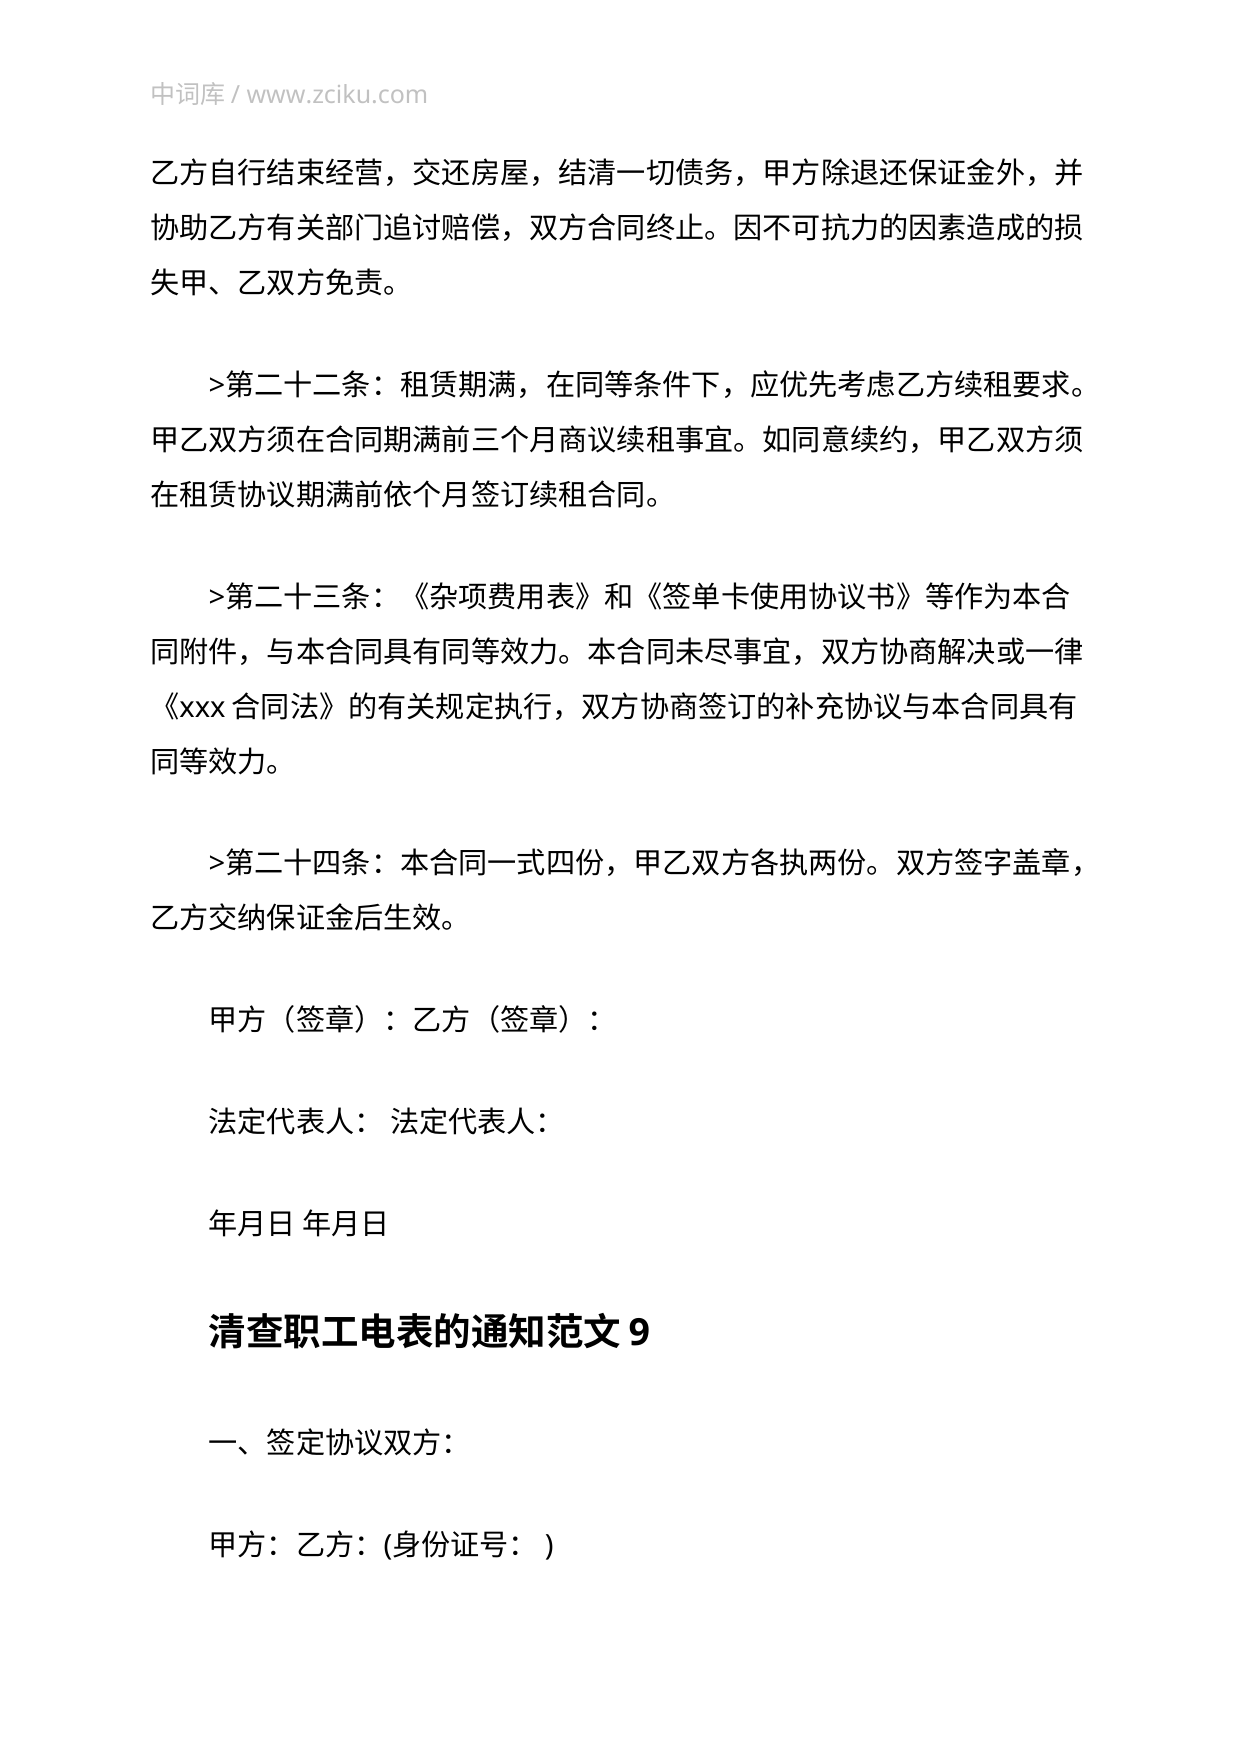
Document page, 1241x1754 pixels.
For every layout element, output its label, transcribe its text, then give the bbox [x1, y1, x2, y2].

text 法定代表人： 法定代表人： [150, 1098, 1090, 1141]
text >第二十三条：《杂项费用表》和《签单卡使用协议书》等作为本合同附件，与本合同具有同等效力。本合同未尽事宜，双方协商解决或一律 《xxx合同法》的有关规定执行，双方协商签订的补充协议与本合同具有同等效力。 [150, 573, 1090, 780]
text >第二十四条：本合同一式四份，甲乙双方各执两份。双方签字盖章，乙方交纳保证金后生效。 [150, 840, 1090, 937]
text 甲方（签章）：乙方（签章）： [150, 997, 1090, 1039]
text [150, 150, 1090, 302]
text 年月日 年月日 [150, 1200, 1090, 1242]
text >第二十二条：租赁期满，在同等条件下，应优先考虑乙方续租要求。甲乙双方须在合同期满前三个月商议续租事宜。如同意续约，甲乙双方须在租赁协议期满前依个月签订续租合同。 [150, 362, 1090, 514]
text 一、签定协议双方： [150, 1419, 1090, 1462]
text 甲方：乙方：(身份证号： ) [150, 1521, 1090, 1564]
text 清查职工电表的通知范文9 [150, 1302, 1090, 1356]
